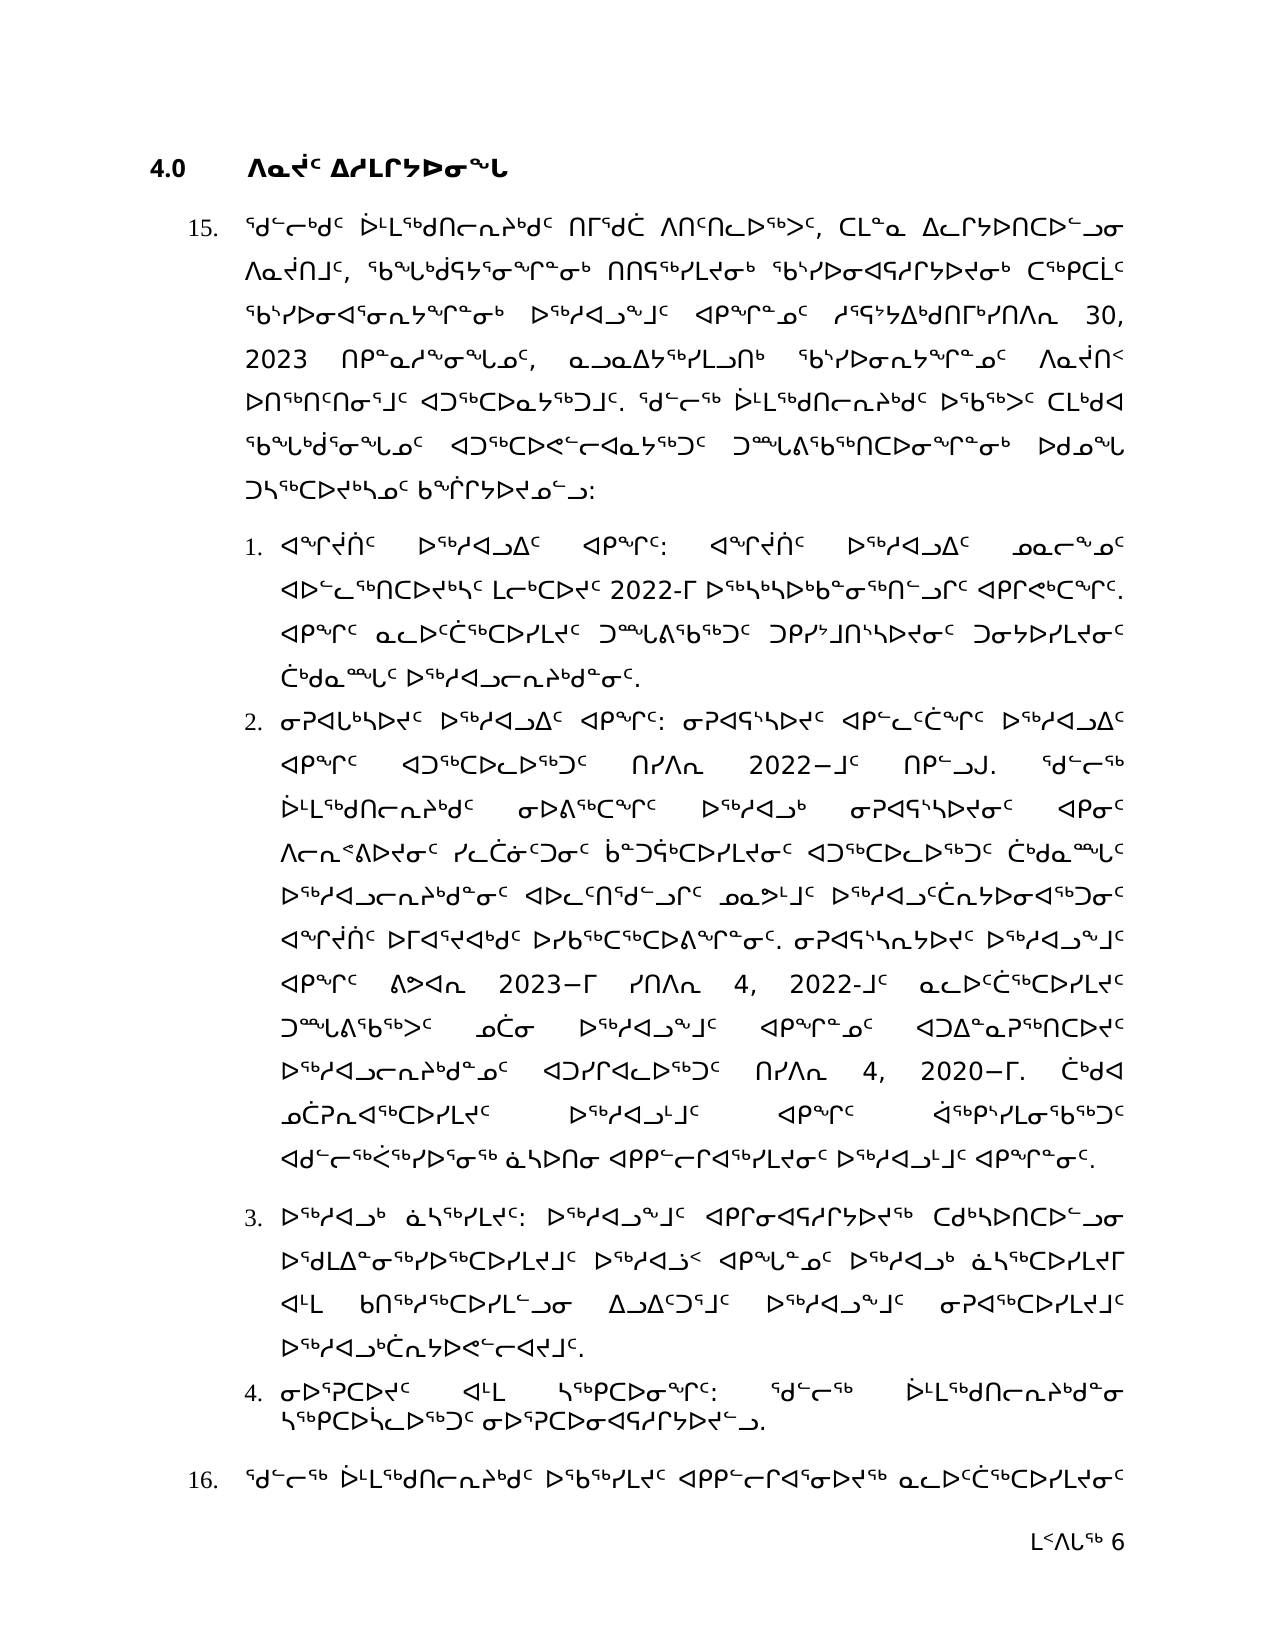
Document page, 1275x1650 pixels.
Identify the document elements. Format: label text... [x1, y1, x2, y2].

list ᓂᕈᐊᒐᒃᓴᐅᔪᑦ ᐅᖅᓱᐊᓗᐃᑦ ᐊᑭᖏᑦ: ᓂᕈᐊᕋᔅᓴᐅᔪᑦ ᐊᑭᓪᓚᑦᑖᖏᑦ ᐅᖅᓱᐊᓗᐃᑦ ᐊᑭᖏᑦ ᐊᑐᖅᑕᐅᓚᐅᖅᑐᑦ ᑎᓯᐱᕆ 2022−ᒧᑦ ᑎᑭᓪᓗᒍ. ᖁᓪᓕᖅ ᐆᒻᒪᖅᑯᑎᓕᕆᔨᒃᑯᑦ ᓂᐅᕕᖅᑕᖏᑦ ᐅᖅᓱᐊᓗᒃ ᓂᕈᐊᕋᔅᓴᐅᔪᓂᑦ ᐊᑭᓂᑦ ᐱᓕᕆᕝᕕᐅᔪᓂᑦ ᓯᓚᑖᓃᑦᑐᓂᑦ ᑳᓐᑐᕌᒃᑕᐅᓯᒪᔪᓂᑦ ᐊᑐᖅᑕᐅᓚᐅᖅᑐᑦ ᑖᒃᑯᓇᙵᑦ ᐅᖅᓱᐊᓗᓕᕆᔨᒃᑯᓐᓂᑦ ᐊᐅᓚᑦᑎᖁᓪᓗᒋᑦ ᓄᓇᕗᒻᒧᑦ ᐅᖅᓱᐊᓗᑦᑖᕆᔭᐅᓂᐊᖅᑐᓂᑦ ᐊᖏᔫᑏᑦ ᐅᒥᐊᕐᔪᐊᒃᑯᑦ ᐅᓯᑲᖅᑕᖅᑕᐅᕕᖏᓐᓂᑦ. ᓂᕈᐊᕋᔅᓴᕆᔭᐅᔪᑦ ᐅᖅᓱᐊᓗᖕᒧᑦ ᐊᑭᖏᑦ ᕕᕗᐊᕆ 2023−ᒥ ᓯᑎᐱᕆ 4, 2022-ᒧᑦ ᓇᓚᐅᑦᑖᖅᑕᐅᓯᒪᔪᑦ ᑐᙵᕕᖃᖅᐳᑦ ᓄᑖᓂ ᐅᖅᓱᐊᓗᖕᒧᑦ ᐊᑭᖏᓐᓄᑦ ᐊᑐᐃᓐᓇᕈᖅᑎᑕᐅᔪᑦ ᐅᖅᓱᐊᓗᓕᕆᔨᒃᑯᓐᓄᑦ ᐊᑐᓯᒋᐊᓚᐅᖅᑐᑦ ᑎᓯᐱᕆ 4, 2020−ᒥ. ᑖᒃᑯᐊ ᓄᑖᕈᕆᐊᖅᑕᐅᓯᒪᔪᑦ ᐅᖅᓱᐊᓗᒻᒧᑦ ᐊᑭᖏᑦ ᐋᖅᑭᔅᓯᒪᓂᖃᖅᑐᑦ ᐊᑯᓪᓕᖅᐹᖅᓯᐅᕐᓂᖅ ᓈᓴᐅᑎᓂ ᐊᑭᑭᓪᓕᒋᐊᖅᓯᒪᔪᓂᑦ ᐅᖅᓱᐊᓗᒻᒧᑦ ᐊᑭᖏᓐᓂᑦ. [244, 707, 1125, 1174]
list ᐅᖅᓱᐊᓗᒃ ᓈᓴᖅᓯᒪᔪᑦ: ᐅᖅᓱᐊᓗᖕᒧᑦ ᐊᑭᒋᓂᐊᕋᓱᒋᔭᐅᔪᖅ ᑕᑯᒃᓴᐅᑎᑕᐅᓪᓗᓂ ᐅᖁᒪᐃᓐᓂᖅᓯᐅᖅᑕᐅᓯᒪᔪᒧᑦ ᐅᖅᓱᐊᓘᑉ ᐊᑭᖓᓐᓄᑦ ᐅᖅᓱᐊᓗᒃ ᓈᓴᖅᑕᐅᓯᒪᔪᒥ ᐊᒻᒪ ᑲᑎᖅᓱᖅᑕᐅᓯᒪᓪᓗᓂ ᐃᓗᐃᑦᑐᕐᒧᑦ ᐅᖅᓱᐊᓗᖕᒧᑦ ᓂᕈᐊᖅᑕᐅᓯᒪᔪᒧᑦ ᐅᖅᓱᐊᓗᒃᑖᕆᔭᐅᕙᓪᓕᐊᔪᒧᑦ. [244, 1203, 1125, 1364]
list ᐊᖏᔫᑏᑦ ᐅᖅᓱᐊᓗᐃᑦ ᐊᑭᖏᑦ: ᐊᖏᔫᑏᑦ ᐅᖅᓱᐊᓗᐃᑦ ᓄᓇᓕᖕᓄᑦ ᐊᐅᓪᓚᖅᑎᑕᐅᔪᒃᓴᑦ ᒪᓕᒃᑕᐅᔪᑦ 2022-ᒥ ᐅᖅᓴᒃᓴᐅᒃᑲᓐᓂᖅᑎᓪᓗᒋᑦ ᐊᑭᒋᕙᒃᑕᖏᑦ. ᐊᑭᖏᑦ ᓇᓚᐅᑦᑖᖅᑕᐅᓯᒪᔪᑦ ᑐᙵᕕᖃᖅᑐᑦ ᑐᑭᓯᔾᒧᑎᔅᓴᐅᔪᓂᑦ ᑐᓂᔭᐅᓯᒪᔪᓂᑦ ᑖᒃᑯᓇᙵᑦ ᐅᖅᓱᐊᓗᓕᕆᔨᒃᑯᓐᓂᑦ. [244, 532, 1125, 693]
list ᖁᓪᓕᒃᑯᑦ ᐆᒻᒪᖅᑯᑎᓕᕆᔨᒃᑯᑦ ᑎᒥᖁᑖ ᐱᑎᑦᑎᓚᐅᖅᐳᑦ, ᑕᒪᓐᓇ ᐃᓚᒋᔭᐅᑎᑕᐅᓪᓗᓂ ᐱᓇᔫᑎᒧᑦ, ᖃᖓᒃᑰᕋᔭᕐᓂᖏᓐᓂᒃ ᑎᑎᕋᖅᓯᒪᔪᓂᒃ ᖃᔅᓯᐅᓂᐊᕋᓱᒋᔭᐅᔪᓂᒃ ᑕᖅᑭᑕᒫᑦ ᖃᔅᓯᐅᓂᐊᕐᓂᕆᔭᖏᓐᓂᒃ ᐅᖅᓱᐊᓗᖕᒧᑦ ᐊᑭᖏᓐᓄᑦ ᓱᕐᕋᔾᔭᐃᒃᑯᑎᒥᒃᓯᑎᐱᕆ 30, 2023 ᑎᑭᓐᓇᓱᖕᓂᖓᓄᑦ, ᓇᓗᓇᐃᔭᖅᓯᒪᓗᑎᒃ ᖃᔅᓯᐅᓂᕆᔭᖏᓐᓄᑦ ᐱᓇᔫᑎᑉ ᐅᑎᖅᑎᑦᑎᓂᕐᒧᑦ ᐊᑐᖅᑕᐅᓇᔭᖅᑐᒧᑦ. ᖁᓪᓕᖅ ᐆᒻᒪᖅᑯᑎᓕᕆᔨᒃᑯᑦ ᐅᖃᖅᐳᑦ ᑕᒪᒃᑯᐊ ᖃᖓᒃᑰᕐᓂᖓᓄᑦ ᐊᑐᖅᑕᐅᕙᓪᓕᐊᓇᔭᖅᑐᑦ ᑐᙵᕕᖃᖅᑎᑕᐅᓂᖏᓐᓂᒃ ᐅᑯᓄᖓ ᑐᓴᖅᑕᐅᔪᒃᓴᓄᑦ ᑲᖐᒋᔭᐅᔪᓄᓪᓗ: [187, 213, 1125, 505]
subtitle ᐱᓇᔫᑦ ᐃᓱᒪᒋᔭᐅᓂᖓ [150, 151, 1125, 185]
list ᓂᐅᕐᕈᑕᐅᔪᑦ ᐊᒻᒪ ᓴᖅᑭᑕᐅᓂᖏᑦ: ᖁᓪᓕᖅ ᐆᒻᒪᖅᑯᑎᓕᕆᔨᒃᑯᓐᓂ ᓴᖅᑭᑕᐅᓵᓚᐅᖅᑐᑦ ᓂᐅᕐᕈᑕᐅᓂᐊᕋᓱᒋᔭᐅᔪᓪᓗ. [244, 1378, 1125, 1437]
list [187, 1465, 1125, 1495]
